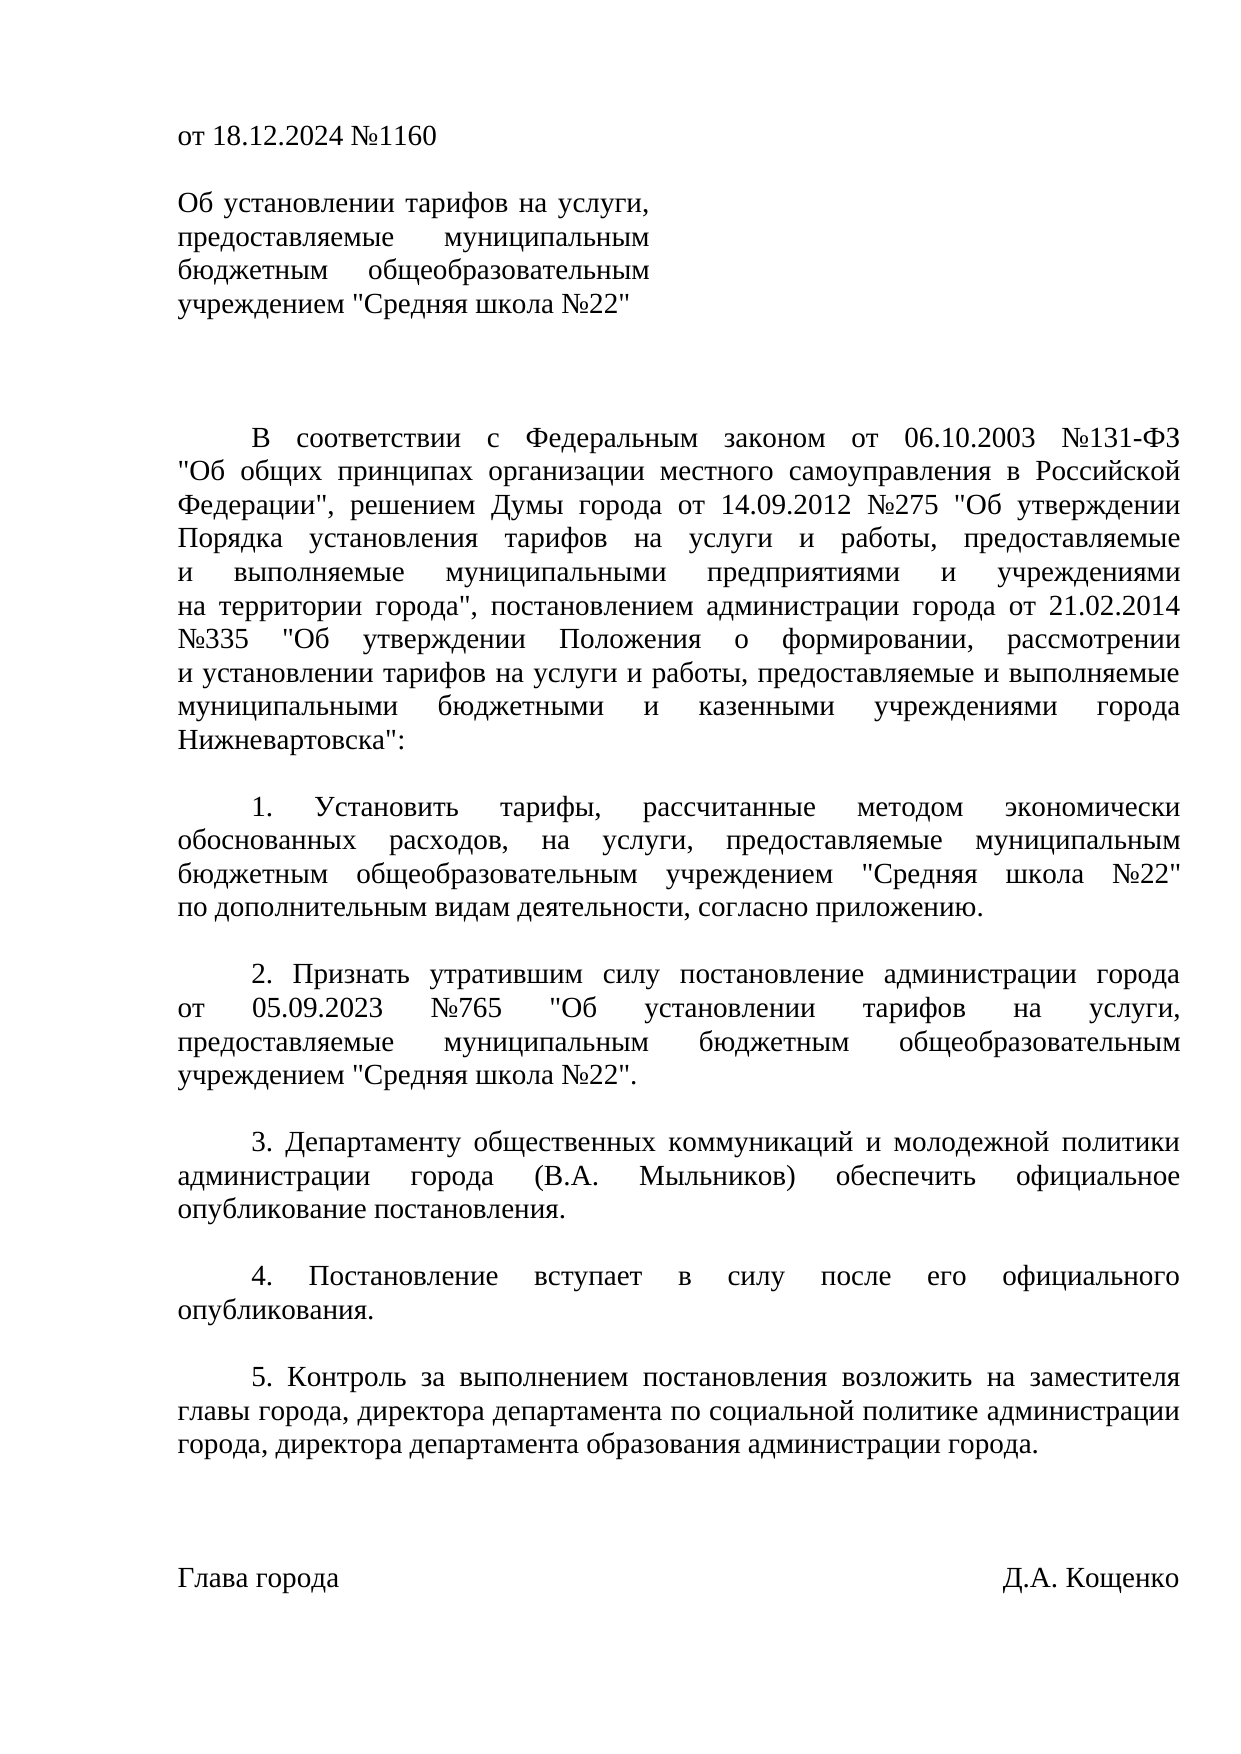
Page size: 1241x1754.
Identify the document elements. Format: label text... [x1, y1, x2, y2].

text 1. Установить тарифы, рассчитанные методом экономически обоснованных расходов, на услуги, предоставляемые муниципальным бюджетным общеобразовательным учреждением "Средняя школа №22" по дополнительным видам деятельности, согласно приложению. [177, 789, 1181, 923]
text 3. Департаменту общественных коммуникаций и молодежной политики администрации города (В.А. Мыльников) обеспечить официальное опубликование постановления. [177, 1124, 1181, 1225]
text Об установлении тарифов на услуги, предоставляемые муниципальным бюджетным общеобразовательным учреждением "Средняя школа №22" [177, 185, 650, 319]
text 2. Признать утратившим силу постановление администрации города от 05.09.2023 №765 "Об установлении тарифов на услуги, предоставляемые муниципальным бюджетным общеобразовательным учреждением "Средняя школа №22". [177, 957, 1181, 1091]
text 5. Контроль за выполнением постановления возложить на заместителя главы города, директора департамента по социальной политике администрации города, директора департамента образования администрации города. [177, 1359, 1181, 1460]
text Глава города Д.А. Кощенко [177, 1560, 1181, 1594]
text 4. Постановление вступает в силу после его официального опубликования. [177, 1258, 1181, 1326]
text В соответствии с Федеральным законом от 06.10.2003 №131-ФЗ "Об общих принципах организации местного самоуправления в Российской Федерации", решением Думы города от 14.09.2012 №275 "Об утверждении Порядка установления тарифов на услуги и работы, предоставляемые и выполняемые муниципальными предприятиями и учреждениями на территории города", постановлением администрации города от 21.02.2014 №335 "Об утверждении Положения о формировании, рассмотрении и установлении тарифов на услуги и работы, предоставляемые и выполняемые муниципальными бюджетными и казенными учреждениями города Нижневартовска": [177, 420, 1181, 755]
text от 18.12.2024 №1160 [177, 118, 1181, 152]
